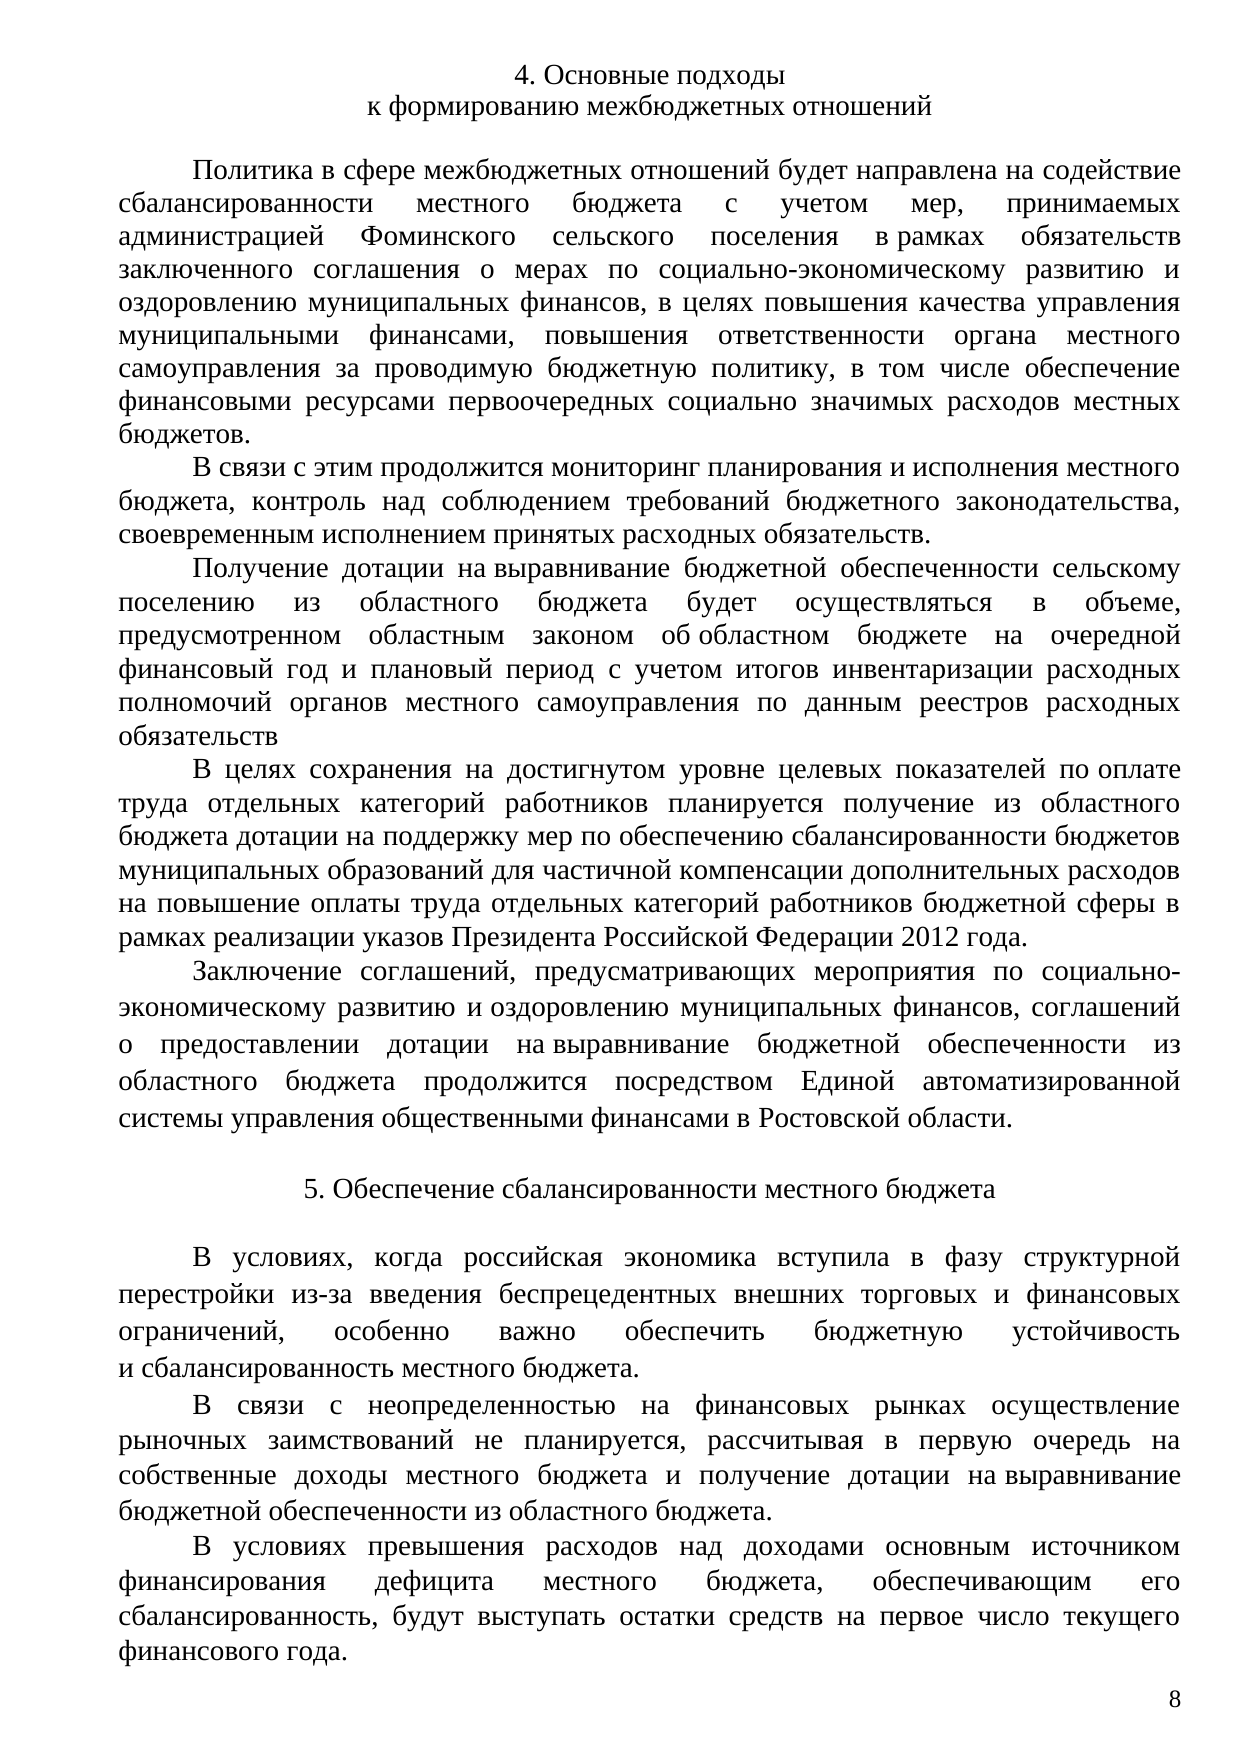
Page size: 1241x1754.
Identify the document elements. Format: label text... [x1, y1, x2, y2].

text к формированию межбюджетных отношений [118, 91, 1181, 122]
text В целях сохранения на достигнутом уровне целевых показателей по оплате труда отдельных категорий работников планируется получение из областного бюджета дотации на поддержку мер по обеспечению сбалансированности бюджетов муниципальных образований для частичной компенсации дополнительных расходов на повышение оплаты труда отдельных категорий работников бюджетной сферы в рамках реализации указов Президента Российской Федерации 2012 года. [118, 751, 1181, 953]
text В условиях, когда российская экономика вступила в фазу структурной перестройки из-за введения беспрецедентных внешних торговых и финансовых ограничений, особенно важно обеспечить бюджетную устойчивость и сбалансированность местного бюджета. [118, 1239, 1181, 1384]
text 4. Основные подходы [118, 59, 1181, 91]
text В связи с неопределенностью на финансовых рынках осуществление рыночных заимствований не планируется, рассчитывая в первую очередь на собственные доходы местного бюджета и получение дотации на выравнивание бюджетной обеспеченности из областного бюджета. [118, 1387, 1181, 1526]
text Заключение соглашений, предусматривающих мероприятия по социально-экономическому развитию и оздоровлению муниципальных финансов, соглашений о предоставлении дотации на выравнивание бюджетной обеспеченности из областного бюджета продолжится посредством Единой автоматизированной системы управления общественными финансами в Ростовской области. [118, 953, 1181, 1134]
text В связи с этим продолжится мониторинг планирования и исполнения местного бюджета, контроль над соблюдением требований бюджетного законодательства, своевременным исполнением принятых расходных обязательств. [118, 449, 1181, 550]
text 5. Обеспечение сбалансированности местного бюджета [118, 1171, 1181, 1205]
text Политика в сфере межбюджетных отношений будет направлена на содействие сбалансированности местного бюджета с учетом мер, принимаемых администрацией Фоминского сельского поселения в рамках обязательств заключенного соглашения о мерах по социально-экономическому развитию и оздоровлению муниципальных финансов, в целях повышения качества управления муниципальными финансами, повышения ответственности органа местного самоуправления за проводимую бюджетную политику, в том числе обеспечение финансовыми ресурсами первоочередных социально значимых расходов местных бюджетов. [118, 153, 1181, 449]
text В условиях превышения расходов над доходами основным источником финансирования дефицита местного бюджета, обеспечивающим его сбалансированность, будут выступать остатки средств на первое число текущего финансового года. [118, 1528, 1181, 1667]
text Получение дотации на выравнивание бюджетной обеспеченности сельскому поселению из областного бюджета будет осуществляться в объеме, предусмотренном областным законом об областном бюджете на очередной финансовый год и плановый период с учетом итогов инвентаризации расходных полномочий органов местного самоуправления по данным реестров расходных обязательств [118, 550, 1181, 751]
